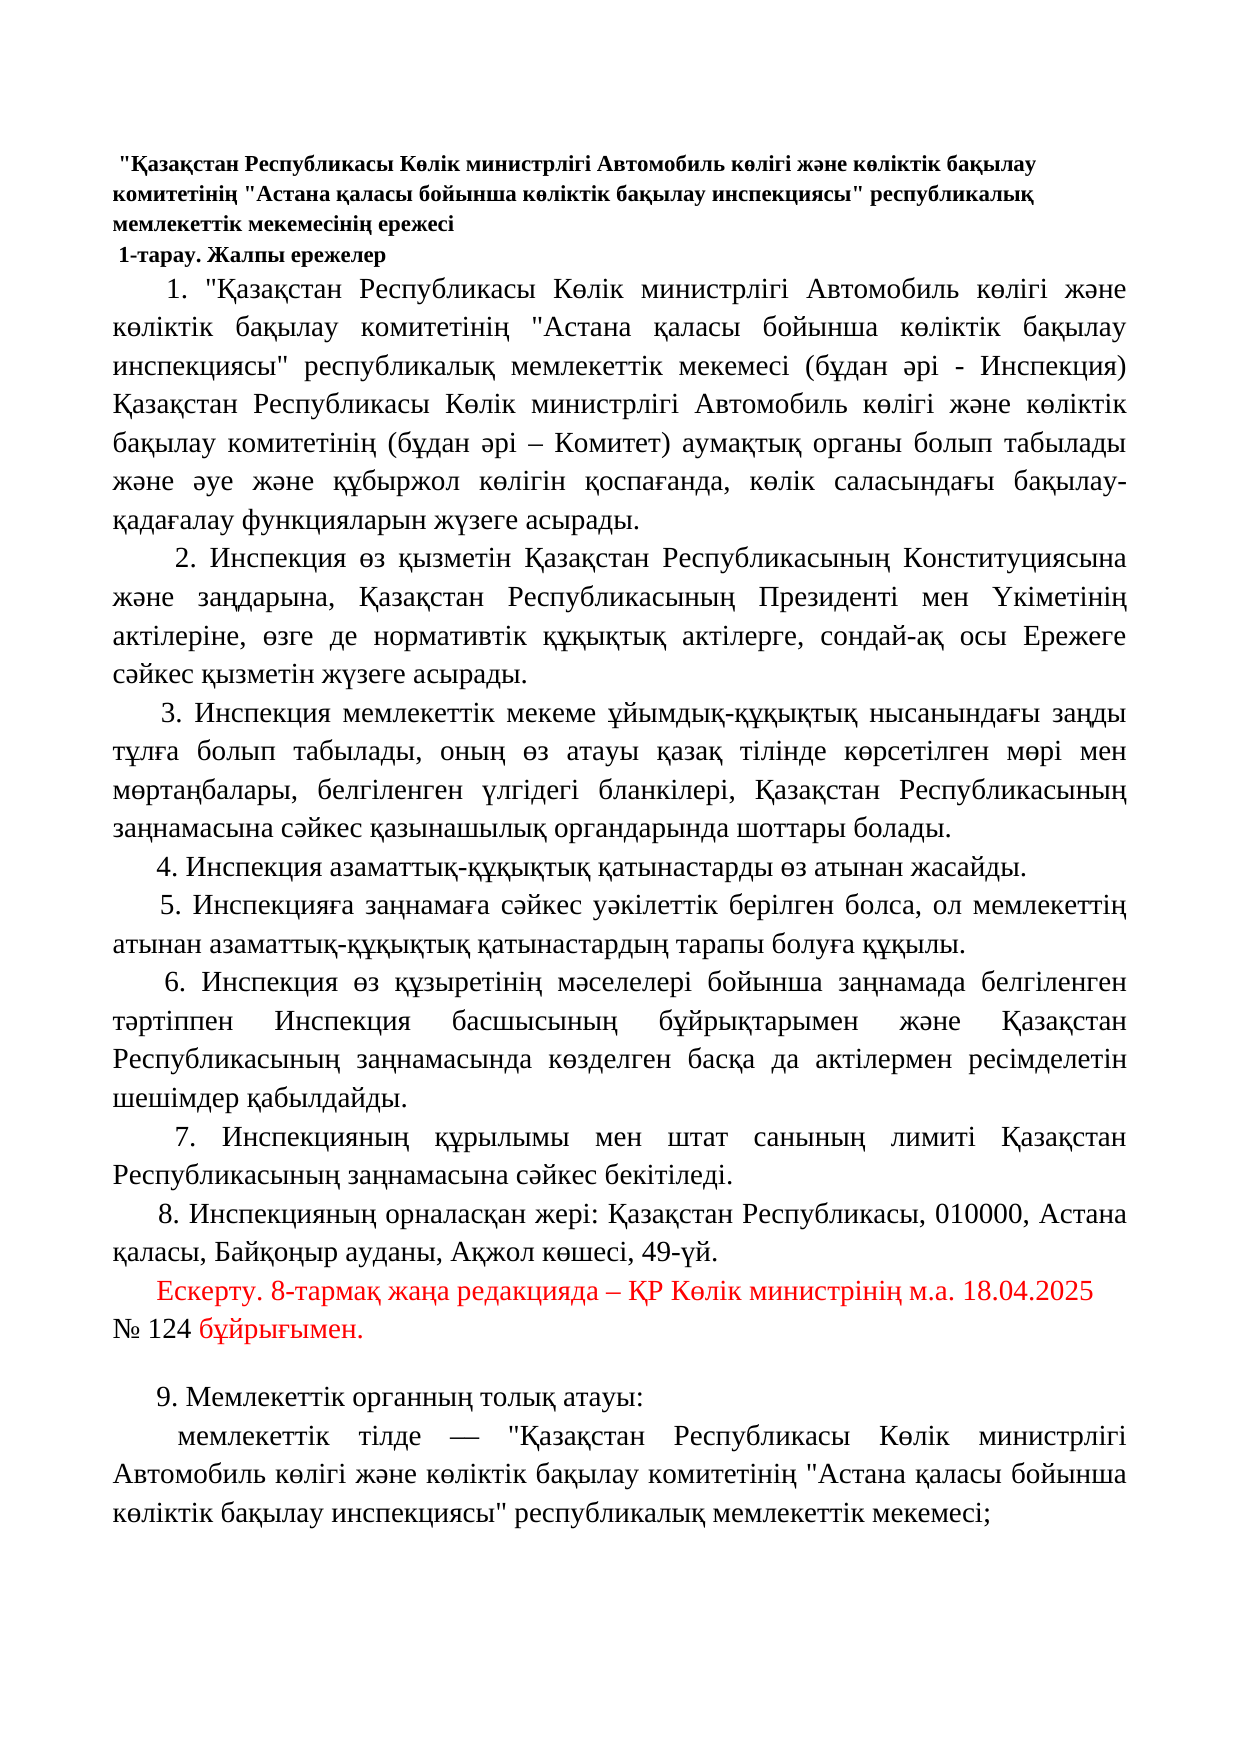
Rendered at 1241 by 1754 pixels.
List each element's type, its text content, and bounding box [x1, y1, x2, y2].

text 9. Мемлекеттік органның толық атауы: [112, 1379, 1128, 1413]
text 1-тарау. Жалпы ережелер [112, 241, 1128, 267]
text 8. Инспекцияның орналасқан жері: Қазақстан Республикасы, 010000, Астана қаласы, Байқоңыр ауданы, Ақжол көшесі, 49-үй. [112, 1196, 1128, 1268]
text 3. Инспекция мемлекеттік мекеме ұйымдық-құқықтық нысанындағы заңды тұлға болып табылады, оның өз атауы қазақ тілінде көрсетілген мөрі мен мөртаңбалары, белгіленген үлгідегі бланкілері, Қазақстан Республикасының заңнамасына сәйкес қазынашылық органдарында шоттары болады. [112, 695, 1128, 844]
text "Қазақстан Республикасы Көлік министрлiгi Автомобиль көлігі және көліктік бақылау комитетiнің "Астана қаласы бойынша көліктік бақылау инспекциясы" республикалық мемлекеттiк мекемесiнің ережесі [112, 150, 1128, 237]
text 2. Инспекция өз қызметін Қазақстан Республикасының Конституциясына және заңдарына, Қазақстан Республикасының Президентi мен Үкiметiнiң актілеріне, өзге де нормативтiк құқықтық актілерге, сондай-ақ осы Ережеге сәйкес қызметiн жүзеге асырады. [112, 541, 1128, 690]
text Ескерту. 8-тармақ жаңа редакцияда – ҚР Көлік министрінің м.а. 18.04.2025 № 124 бұйрығымен. [112, 1273, 1128, 1375]
text 4. Инспекция азаматтық-құқықтық қатынастарды өз атынан жасайды. [112, 849, 1128, 882]
text мемлекеттік тілде –– "Қазақстан Республикасы Көлік министрлiгi Автомобиль көлігі және көліктік бақылау комитетiнің "Астана қаласы бойынша көліктік бақылау инспекциясы" республикалық мемлекеттiк мекемесi; [112, 1418, 1128, 1528]
text 7. Инспекцияның құрылымы мен штат санының лимиті Қазақстан Республикасының заңнамасына сәйкес бекітіледі. [112, 1119, 1128, 1191]
text 5. Инспекцияға заңнамаға сәйкес уәкілеттік берілген болса, ол мемлекеттің атынан азаматтық-құқықтық қатынастардың тарапы болуға құқылы. [112, 887, 1128, 959]
text 6. Инспекция өз құзыретінің мәселелері бойынша заңнамада белгіленген тәртіппен Инспекция басшысының бұйрықтарымен және Қазақстан Республикасының заңнамасында көзделген басқа да актілермен ресімделетін шешімдер қабылдайды. [112, 964, 1128, 1114]
